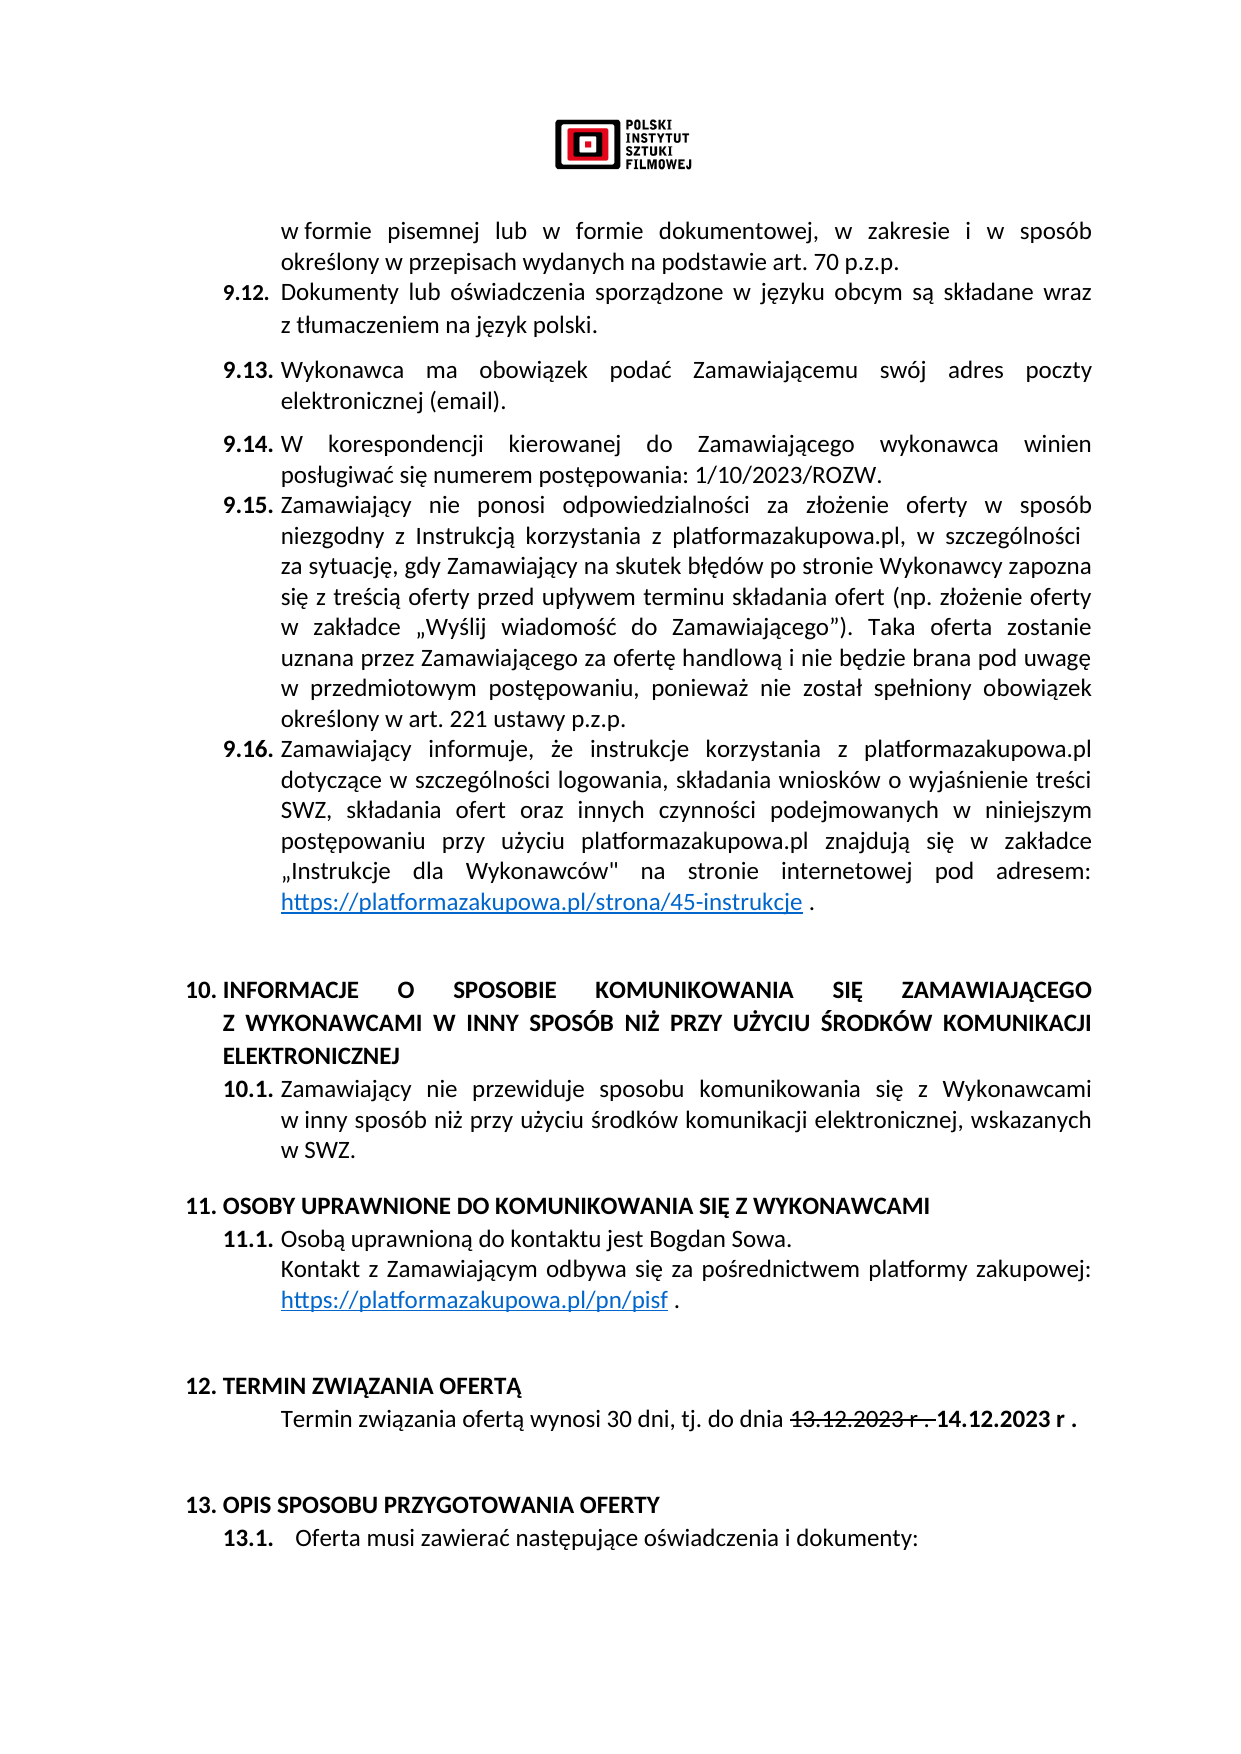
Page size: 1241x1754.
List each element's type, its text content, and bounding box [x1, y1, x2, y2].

list Oferta musi zawierać następujące oświadczenia i dokumenty: [223, 1522, 1093, 1552]
list Zamawiający nie ponosi odpowiedzialności za złożenie oferty w sposób niezgodny z Instrukcją korzystania z platformazakupowa.pl, w szczególności za sytuację, gdy Zamawiający na skutek błędów po stronie Wykonawcy zapozna się z treścią oferty przed upływem terminu składania ofert (np. złożenie oferty w zakładce „Wyślij wiadomość do Zamawiającego”). Taka oferta zostanie uznana przez Zamawiającego za ofertę handlową i nie będzie brana pod uwagę w przedmiotowym postępowaniu, ponieważ nie został spełniony obowiązek określony w art. 221 ustawy p.z.p. [223, 489, 1093, 733]
list Wykonawca ma obowiązek podać Zamawiającemu swój adres poczty elektronicznej (email). [223, 355, 1093, 416]
list Kontakt z Zamawiającym odbywa się za pośrednictwem platformy zakupowej: https://platformazakupowa.pl/pn/pisf . [281, 1253, 1093, 1314]
subtitle OPIS SPOSOBU PRZYGOTOWANIA OFERTY [185, 1489, 1093, 1519]
subtitle INFORMACJE O SPOSOBIE KOMUNIKOWANIA SIĘ ZAMAWIAJĄCEGO Z WYKONAWCAMI W INNY SPOSÓB NIŻ PRZY UŻYCIU ŚRODKÓW KOMUNIKACJI ELEKTRONICZNEJ [185, 974, 1093, 1071]
subtitle TERMIN ZWIĄZANIA OFERTĄ [185, 1370, 1093, 1400]
list Zamawiający informuje, że instrukcje korzystania z platformazakupowa.pl dotyczące w szczególności logowania, składania wniosków o wyjaśnienie treści SWZ, składania ofert oraz innych czynności podejmowanych w niniejszym postępowaniu przy użyciu platformazakupowa.pl znajdują się w zakładce „Instrukcje dla Wykonawców" na stronie internetowej pod adresem: https://platformazakupowa.pl/strona/45-instrukcje . [223, 733, 1093, 917]
list Zamawiający nie przewiduje sposobu komunikowania się z Wykonawcami w inny sposób niż przy użyciu środków komunikacji elektronicznej, wskazanych w SWZ. [223, 1073, 1093, 1165]
list Termin związania ofertą wynosi 30 dni, tj. do dnia 13.12.2023 r . 14.12.2023 r . [281, 1403, 1093, 1433]
picture [513, 73, 727, 216]
list Osobą uprawnioną do kontaktu jest Bogdan Sowa. [223, 1223, 1093, 1253]
list W korespondencji kierowanej do Zamawiającego wykonawca winien posługiwać się numerem postępowania: 1/10/2023/ROZW. [223, 428, 1093, 489]
subtitle OSOBY UPRAWNIONE DO KOMUNIKOWANIA SIĘ Z WYKONAWCAMI [185, 1190, 1093, 1220]
list Dokumenty lub oświadczenia sporządzone w języku obcym są składane wraz z tłumaczeniem na język polski. [223, 276, 1093, 340]
